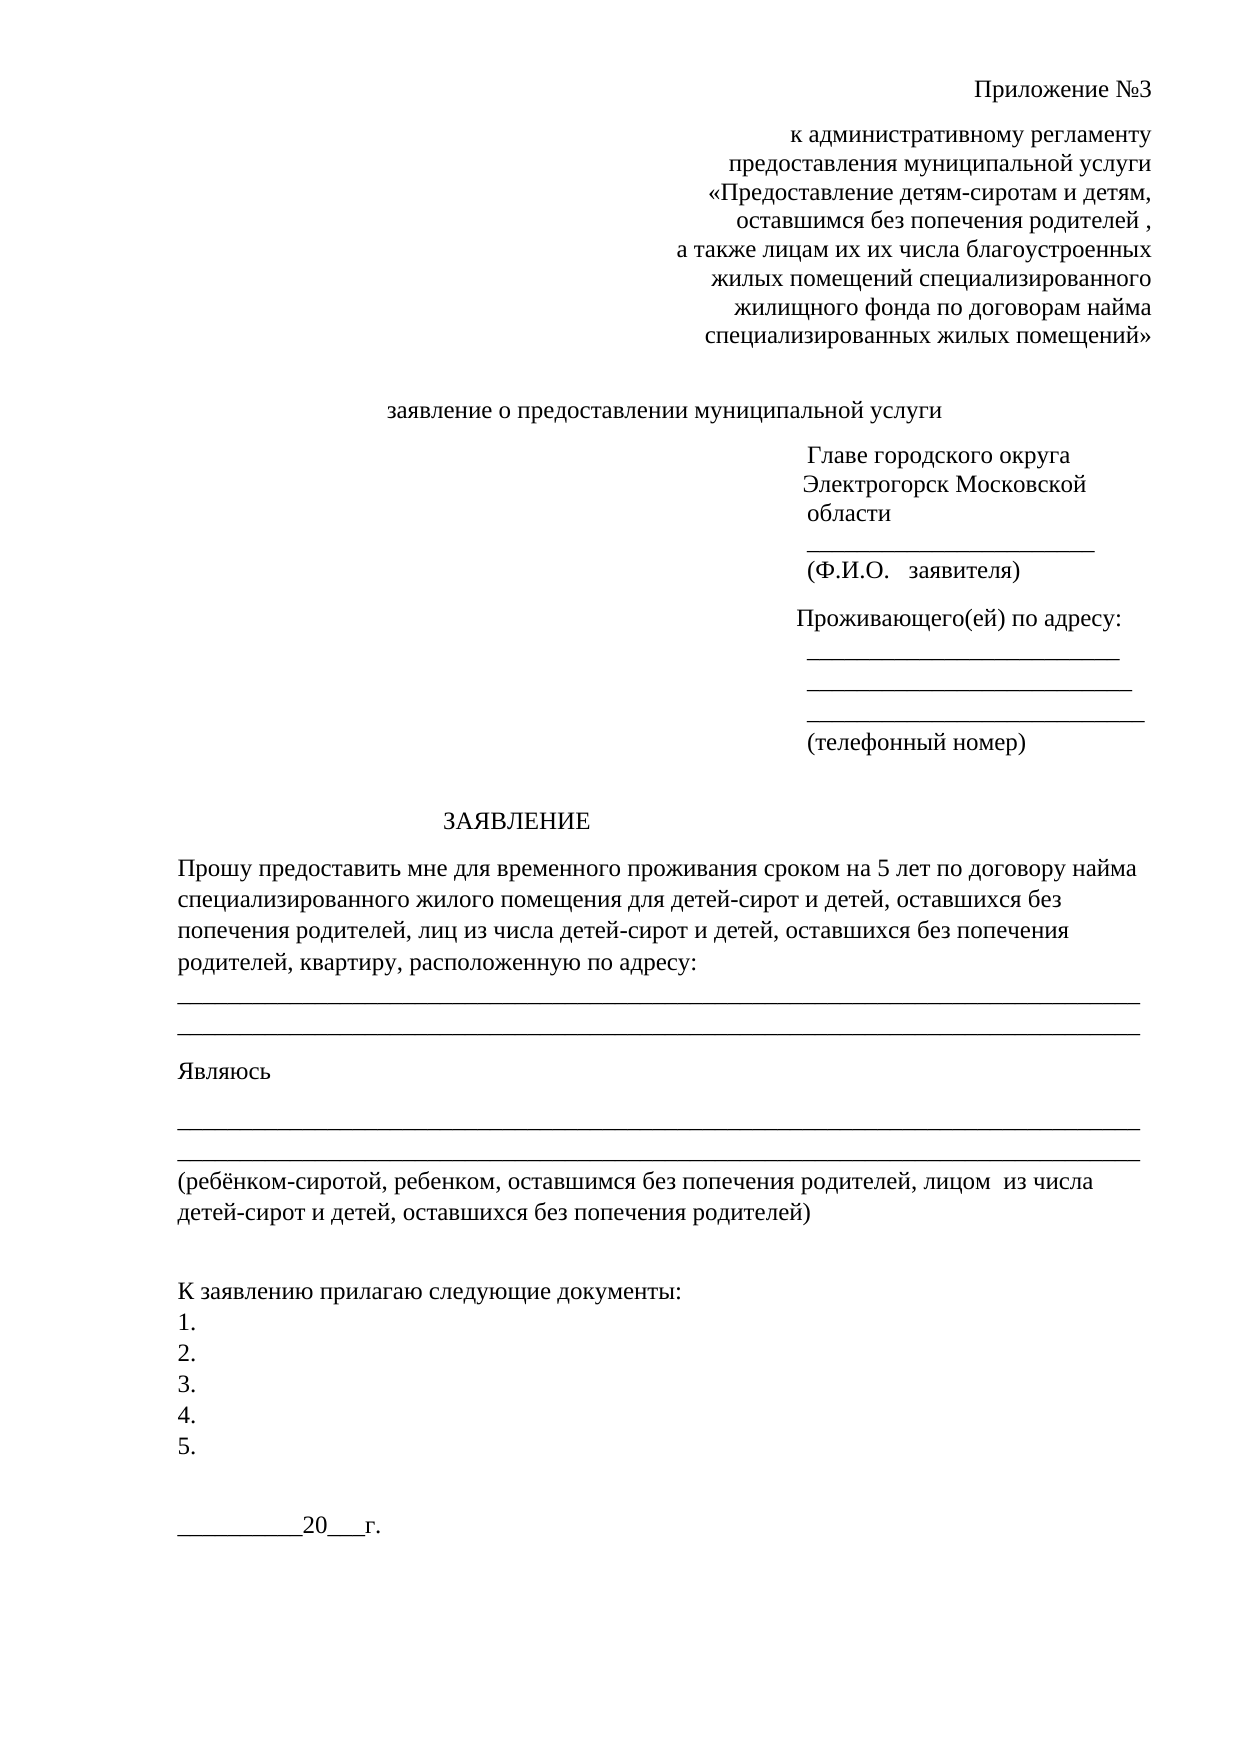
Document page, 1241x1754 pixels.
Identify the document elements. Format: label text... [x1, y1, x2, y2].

text Проживающего(ей) по адресу: [177, 603, 1152, 632]
text __________________________________________________________________________________________________________________________________________________________ [177, 1104, 1152, 1164]
text а также лицам их их числа благоустроенных [177, 234, 1152, 263]
text оставшимся без попечения родителей , [177, 206, 1152, 234]
text 4. [177, 1400, 1152, 1429]
text ЗАЯВЛЕНИЕ [177, 806, 1152, 834]
text 5. [177, 1431, 1152, 1460]
text Являюсь [177, 1056, 1152, 1085]
text _______________________ [177, 526, 1152, 555]
text _________________________ [177, 634, 1152, 663]
text __________________________ [177, 665, 1152, 694]
text жилых помещений специализированного [177, 263, 1152, 292]
text заявление о предоставлении муниципальной услуги [177, 395, 1152, 423]
text 1. [177, 1307, 1152, 1336]
text К заявлению прилагаю следующие документы: [177, 1276, 1152, 1305]
text (Ф.И.О. заявителя) [177, 555, 1152, 584]
text Приложение №3 [177, 74, 1152, 103]
text __________20___г. [177, 1510, 1152, 1539]
text 3. [177, 1369, 1152, 1398]
text 2. [177, 1338, 1152, 1367]
text жилищного фонда по договорам найма [177, 292, 1152, 321]
text Прошу предоставить мне для временного проживания сроком на 5 лет по договору найма специализированного жилого помещения для детей-сирот и детей, оставшихся без попечения родителей, лиц из числа детей-сирот и детей, оставшихся без попечения родителей, квартиру, расположенную по адресу: __________________________________________________________________________________________________________________________________________________________ [177, 853, 1152, 1037]
text (ребёнком-сиротой, ребенком, оставшимся без попечения родителей, лицом из числа детей-сирот и детей, оставшихся без попечения родителей) [177, 1166, 1152, 1226]
text предоставления муниципальной услуги [177, 148, 1152, 177]
text области [177, 498, 1152, 526]
text специализированных жилых помещений» [177, 321, 1152, 349]
text Электрогорск Московской [177, 469, 1152, 498]
text Главе городского округа [177, 440, 1152, 469]
text «Предоставление детям-сиротам и детям, [177, 177, 1152, 206]
text (телефонный номер) [177, 727, 1152, 756]
text ___________________________ [177, 696, 1152, 725]
text к административному регламенту [177, 119, 1152, 148]
